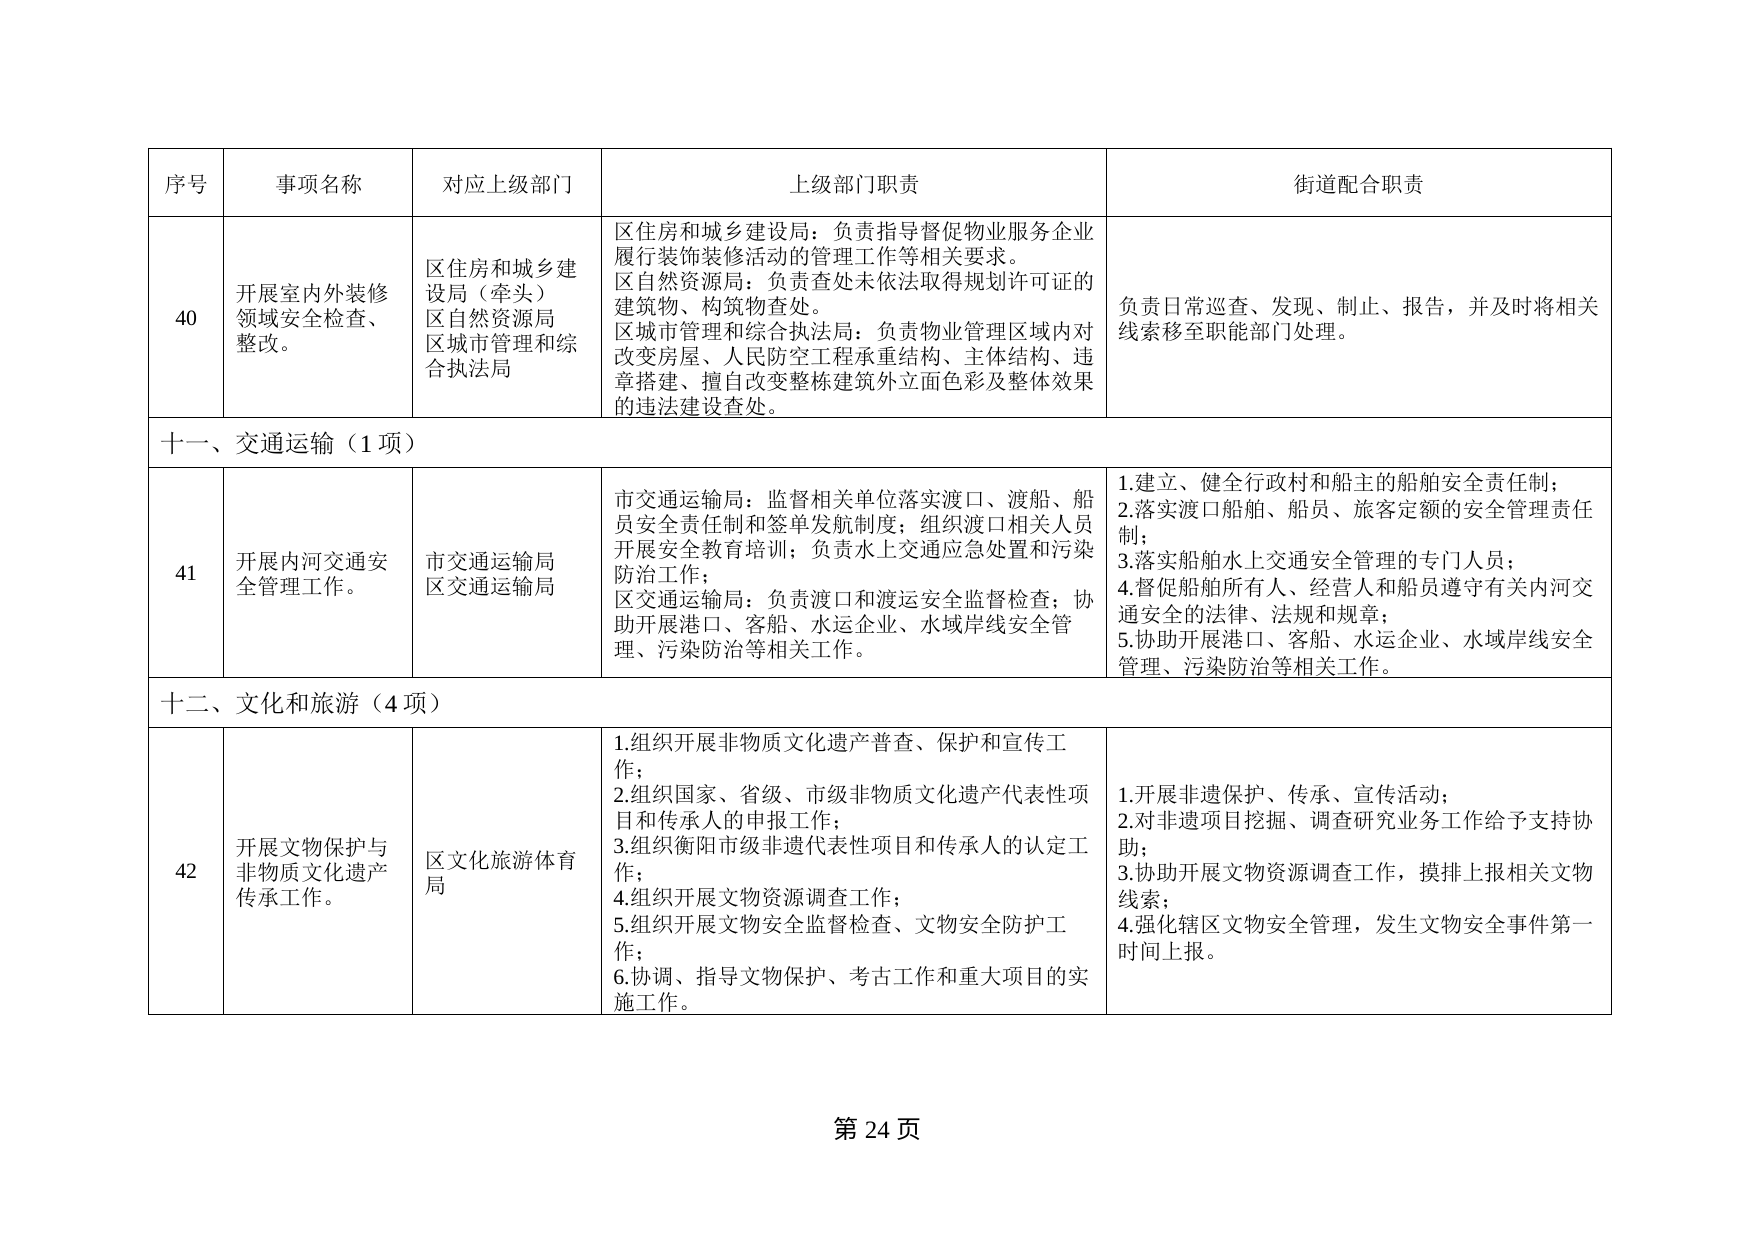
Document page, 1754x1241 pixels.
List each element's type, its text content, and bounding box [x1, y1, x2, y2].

table_cell 42 [149, 728, 223, 1014]
table_cell 十一、交通运输（1项） [149, 418, 1611, 467]
table_cell 开展内河交通安全管理工作。 [224, 468, 412, 677]
table_cell 区住房和城乡建设局：负责指导督促物业服务企业履行装饰装修活动的管理工作等相关要求。 区自然资源局：负责查处未依法取得规划许可证的建筑物、构筑物查处。 区城市管理和综合执法局：负责物业管理区域内对改变房屋、人民防空工程承重结构、主体结构、违章搭建、擅自改变整栋建筑外立面色彩及整体效果的违法建设查处。 [602, 217, 1106, 417]
table_cell 十二、文化和旅游（4项） [149, 678, 1611, 727]
table_header 街道配合职责 [1107, 149, 1611, 216]
table_cell 41 [149, 468, 223, 677]
table_header 事项名称 [224, 149, 412, 216]
table_cell 区文化旅游体育局 [413, 728, 601, 1014]
table_header 上级部门职责 [602, 149, 1106, 216]
table_cell 40 [149, 217, 223, 417]
table_cell 开展室内外装修领域安全检查、整改。 [224, 217, 412, 417]
table_cell 市交通运输局 区交通运输局 [413, 468, 601, 677]
table_cell 1.开展非遗保护、传承、宣传活动； 2.对非遗项目挖掘、调查研究业务工作给予支持协助； 3.协助开展文物资源调查工作，摸排上报相关文物线索； 4.强化辖区文物安全管理，发生文物安全事件第一时间上报。 [1107, 728, 1611, 1014]
table_cell 1.组织开展非物质文化遗产普查、保护和宣传工作； 2.组织国家、省级、市级非物质文化遗产代表性项目和传承人的申报工作； 3.组织衡阳市级非遗代表性项目和传承人的认定工作； 4.组织开展文物资源调查工作； 5.组织开展文物安全监督检查、文物安全防护工作； 6.协调、指导文物保护、考古工作和重大项目的实施工作。 [602, 728, 1106, 1014]
table_header 序号 [149, 149, 223, 216]
table_cell 1.建立、健全行政村和船主的船舶安全责任制； 2.落实渡口船舶、船员、旅客定额的安全管理责任制； 3.落实船舶水上交通安全管理的专门人员； 4.督促船舶所有人、经营人和船员遵守有关内河交通安全的法律、法规和规章； 5.协助开展港口、客船、水运企业、水域岸线安全管理、污染防治等相关工作。 [1107, 468, 1611, 677]
table_cell 开展文物保护与非物质文化遗产传承工作。 [224, 728, 412, 1014]
table_cell 区住房和城乡建设局（牵头） 区自然资源局 区城市管理和综合执法局 [413, 217, 601, 417]
table_header 对应上级部门 [413, 149, 601, 216]
table_cell 负责日常巡查、发现、制止、报告，并及时将相关线索移至职能部门处理。 [1107, 217, 1611, 417]
table_cell 市交通运输局：监督相关单位落实渡口、渡船、船员安全责任制和签单发航制度；组织渡口相关人员开展安全教育培训；负责水上交通应急处置和污染防治工作； 区交通运输局：负责渡口和渡运安全监督检查；协助开展港口、客船、水运企业、水域岸线安全管理、污染防治等相关工作。 [602, 468, 1106, 677]
